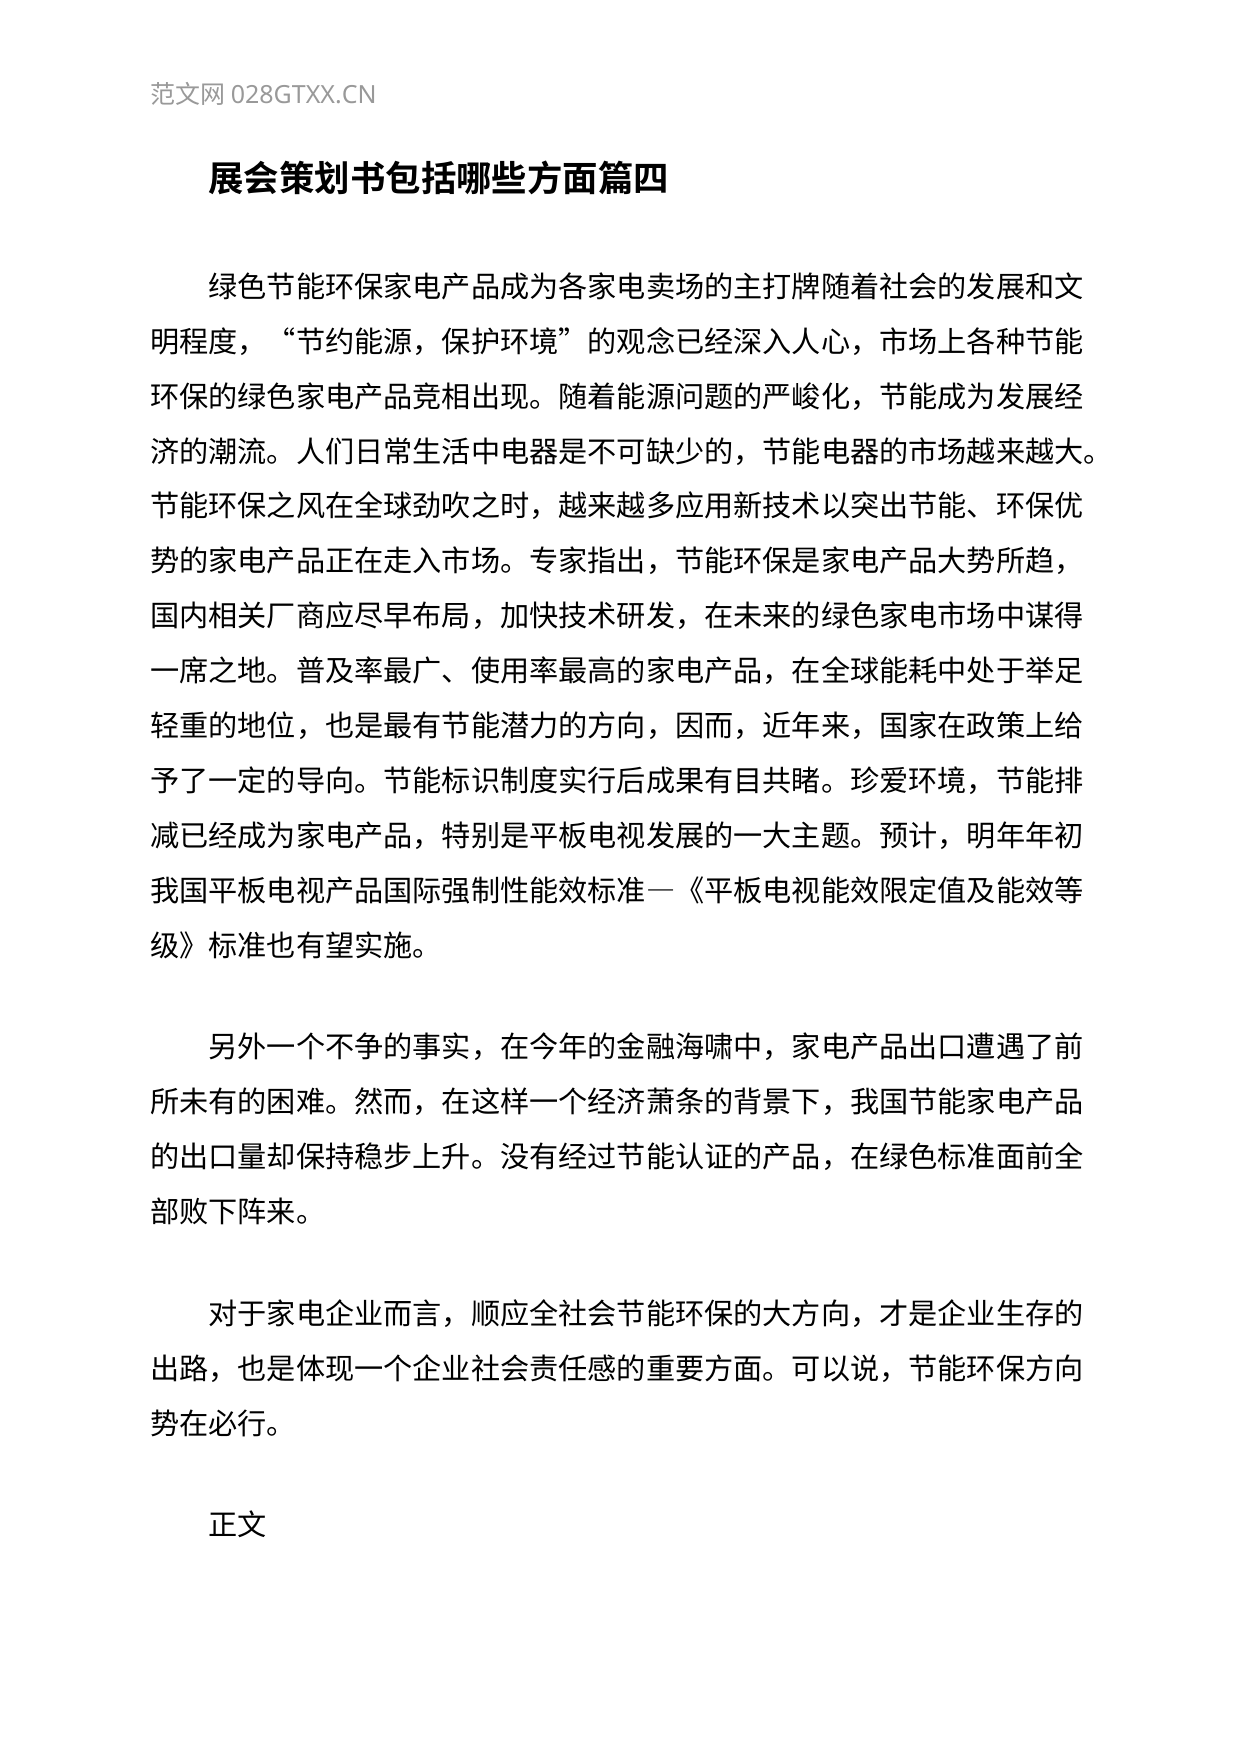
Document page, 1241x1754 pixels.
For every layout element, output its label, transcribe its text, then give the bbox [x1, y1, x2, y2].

text 正文 [150, 1502, 1090, 1544]
text 另外一个不争的事实，在今年的金融海啸中，家电产品出口遭遇了前所未有的困难。然而，在这样一个经济萧条的背景下，我国节能家电产品的出口量却保持稳步上升。没有经过节能认证的产品，在绿色标准面前全部败下阵来。 [150, 1024, 1090, 1231]
text 绿色节能环保家电产品成为各家电卖场的主打牌随着社会的发展和文明程度，“节约能源，保护环境”的观念已经深入人心，市场上各种节能环保的绿色家电产品竞相出现。随着能源问题的严峻化，节能成为发展经济的潮流。人们日常生活中电器是不可缺少的，节能电器的市场越来越大。节能环保之风在全球劲吹之时，越来越多应用新技术以突出节能、环保优势的家电产品正在走入市场。专家指出，节能环保是家电产品大势所趋，国内相关厂商应尽早布局，加快技术研发，在未来的绿色家电市场中谋得一席之地。普及率最广、使用率最高的家电产品，在全球能耗中处于举足轻重的地位，也是最有节能潜力的方向，因而，近年来，国家在政策上给予了一定的导向。节能标识制度实行后成果有目共睹。珍爱环境，节能排减已经成为家电产品，特别是平板电视发展的一大主题。预计，明年年初我国平板电视产品国际强制性能效标准—《平板电视能效限定值及能效等级》标准也有望实施。 [150, 263, 1090, 964]
text 展会策划书包括哪些方面篇四 [150, 150, 1090, 201]
text 对于家电企业而言，顺应全社会节能环保的大方向，才是企业生存的出路，也是体现一个企业社会责任感的重要方面。可以说，节能环保方向势在必行。 [150, 1290, 1090, 1442]
